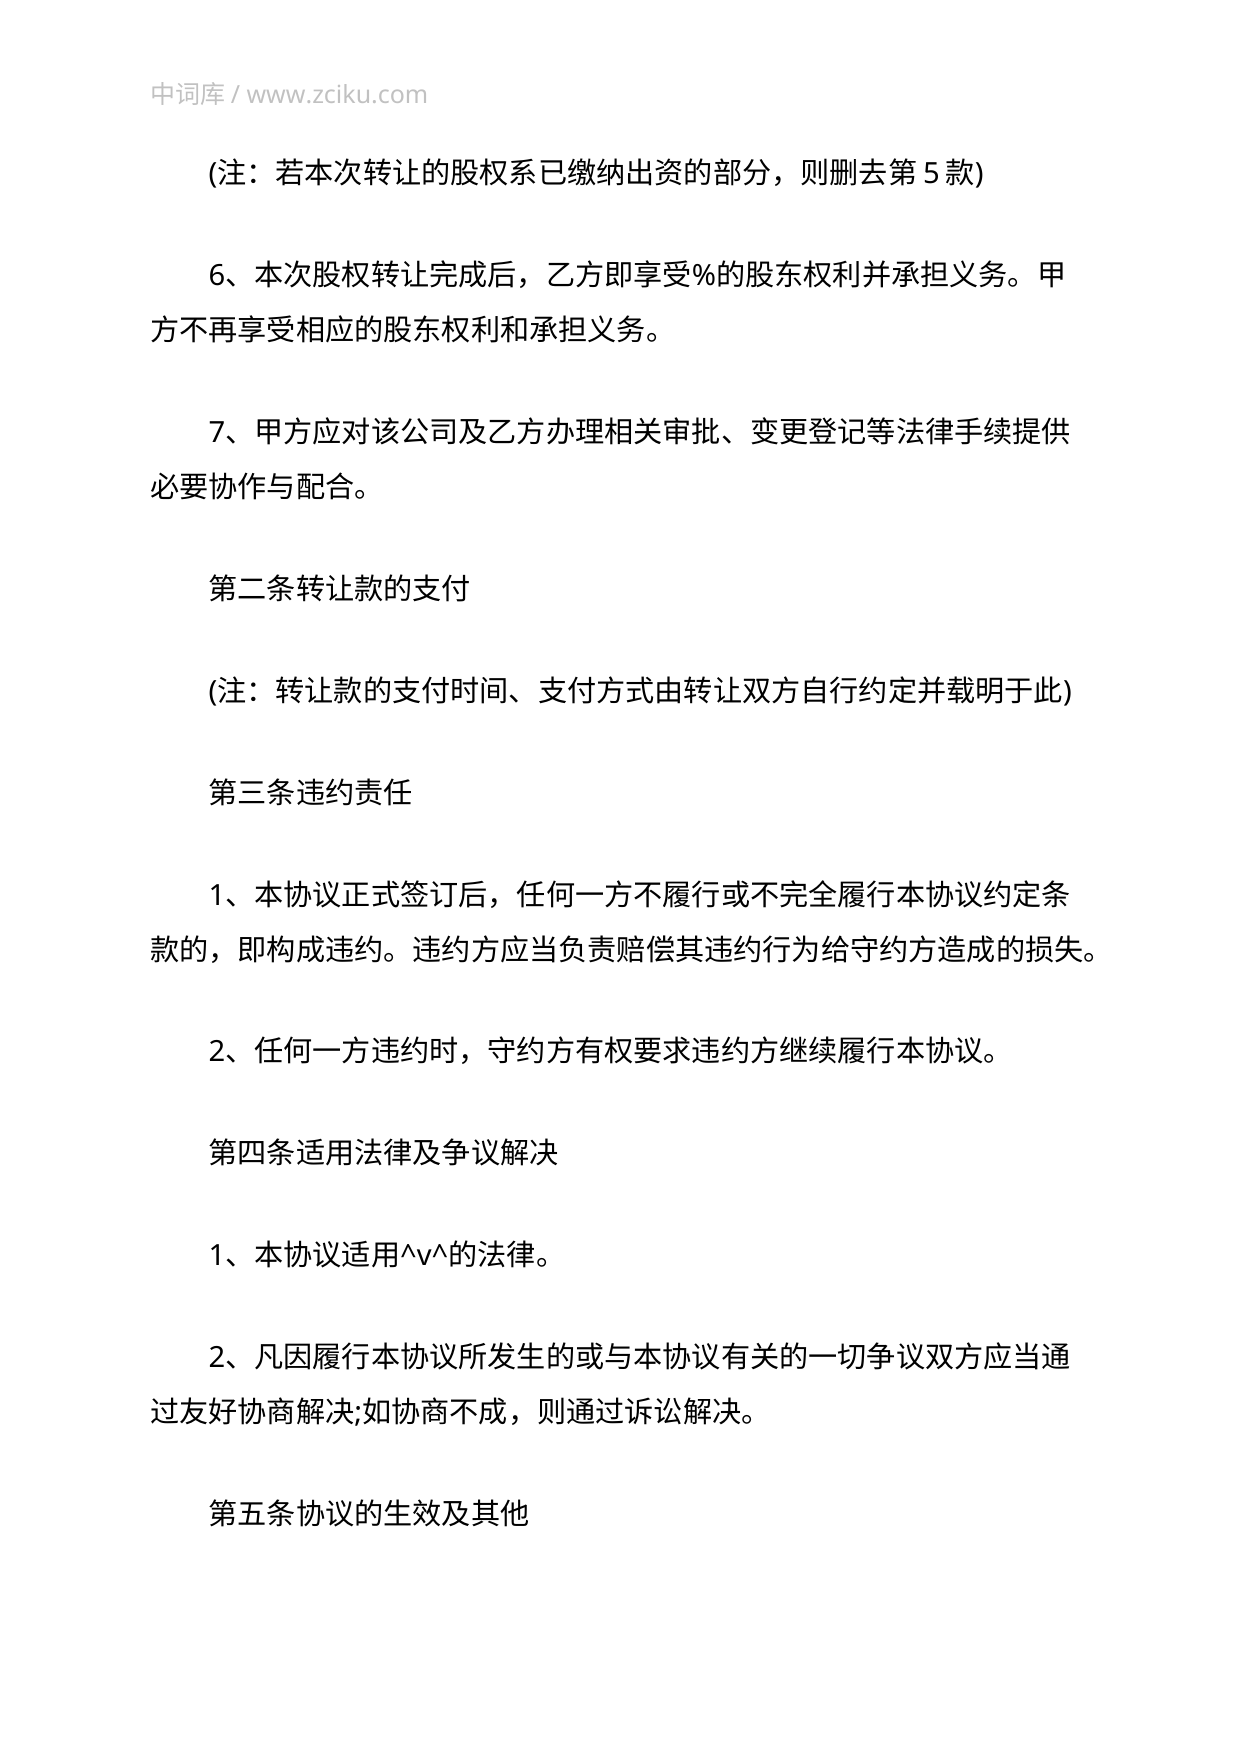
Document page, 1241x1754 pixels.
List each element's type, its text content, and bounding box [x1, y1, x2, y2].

text (注：转让款的支付时间、支付方式由转让双方自行约定并载明于此) [150, 667, 1090, 710]
text 2、凡因履行本协议所发生的或与本协议有关的一切争议双方应当通过友好协商解决;如协商不成，则通过诉讼解决。 [150, 1333, 1090, 1431]
text 2、任何一方违约时，守约方有权要求违约方继续履行本协议。 [150, 1028, 1090, 1070]
text 第四条适用法律及争议解决 [150, 1130, 1090, 1172]
text 第三条违约责任 [150, 769, 1090, 812]
text 第五条协议的生效及其他 [150, 1491, 1090, 1533]
text 1、本协议适用^v^的法律。 [150, 1232, 1090, 1274]
text 6、本次股权转让完成后，乙方即享受%的股东权利并承担义务。甲方不再享受相应的股东权利和承担义务。 [150, 252, 1090, 349]
text 7、甲方应对该公司及乙方办理相关审批、变更登记等法律手续提供必要协作与配合。 [150, 409, 1090, 506]
text (注：若本次转让的股权系已缴纳出资的部分，则删去第5款) [150, 150, 1090, 192]
text 1、本协议正式签订后，任何一方不履行或不完全履行本协议约定条款的，即构成违约。违约方应当负责赔偿其违约行为给守约方造成的损失。 [150, 871, 1090, 968]
text 第二条转让款的支付 [150, 566, 1090, 608]
